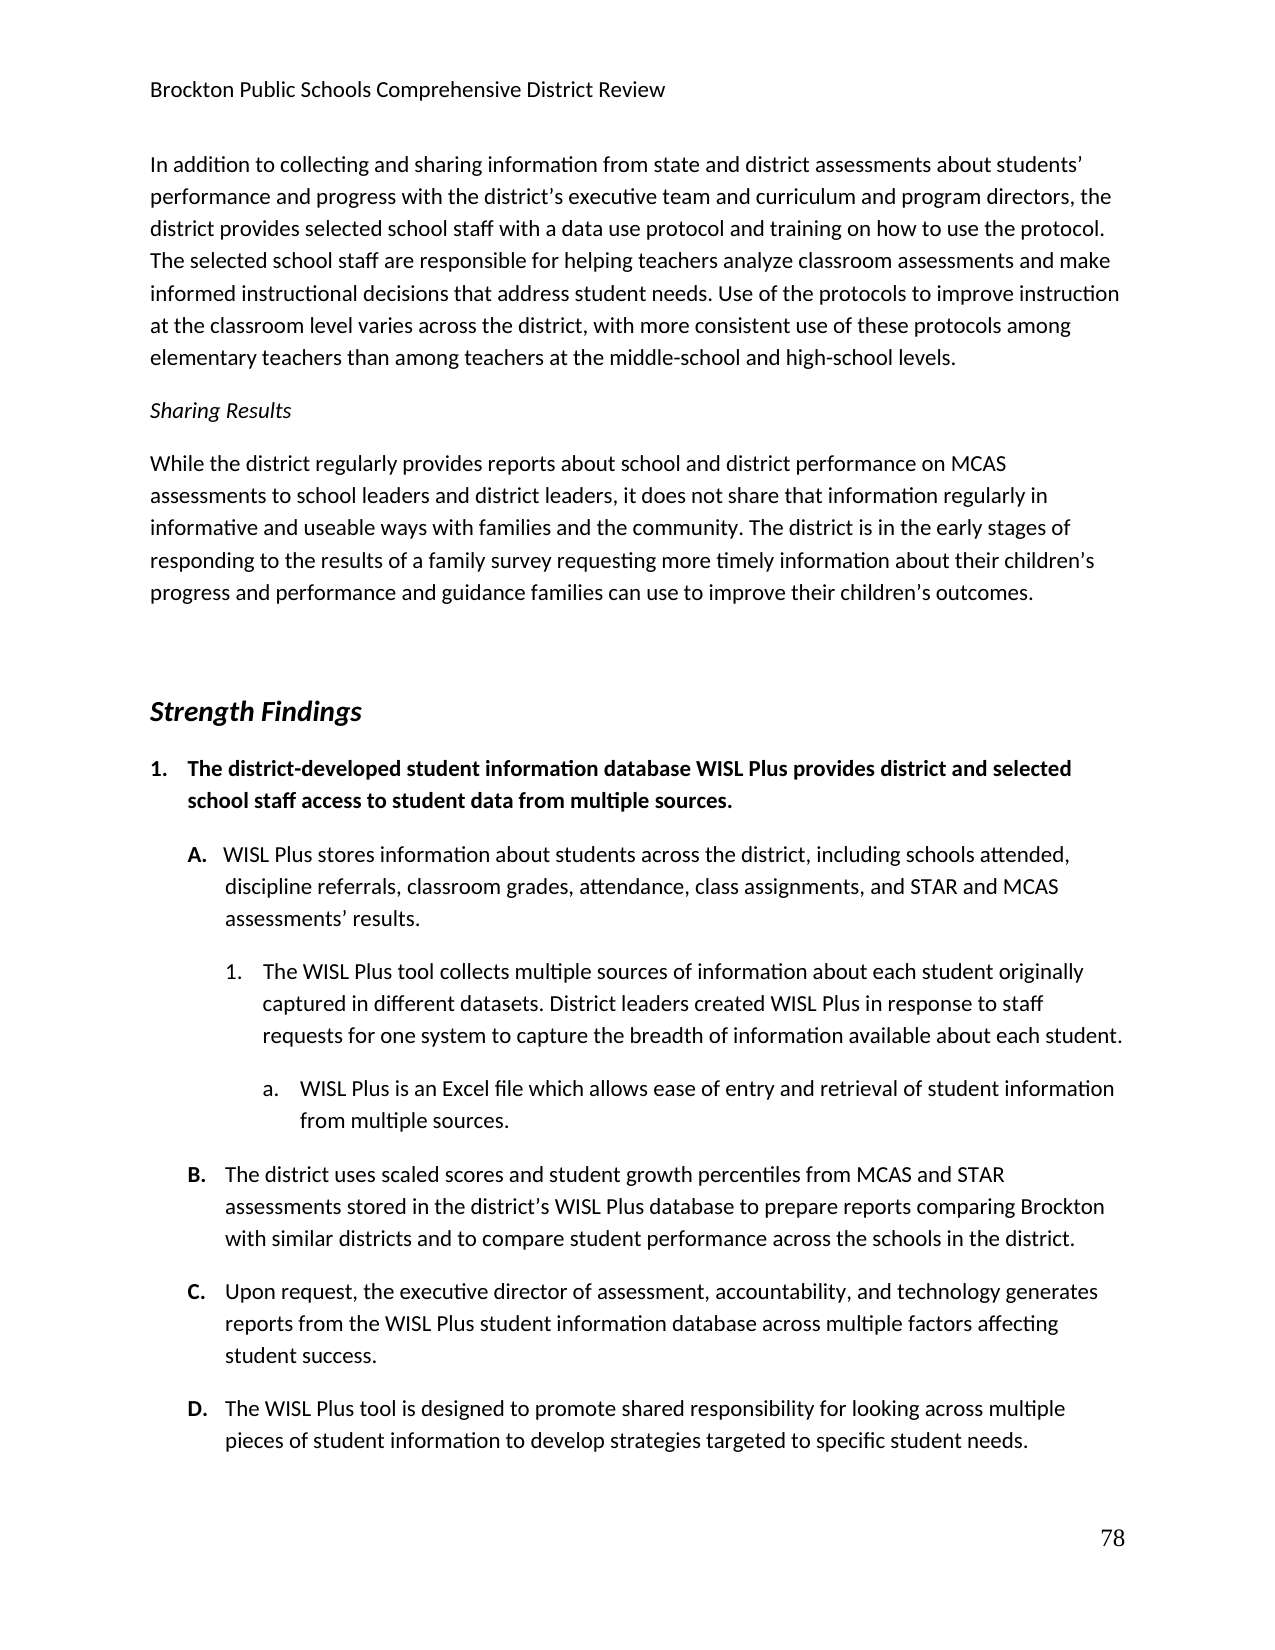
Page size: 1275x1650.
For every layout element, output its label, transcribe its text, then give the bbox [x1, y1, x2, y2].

list WISL Plus is an Excel file which allows ease of entry and retrieval of student information from multiple sources. [262, 1074, 1125, 1135]
text In addition to collecting and sharing information from state and district assessments about students’ performance and progress with the district’s executive team and curriculum and program directors, the district provides selected school staff with a data use protocol and training on how to use the protocol. The selected school staff are responsible for helping teachers analyze classroom assessments and make informed instructional decisions that address student needs. Use of the protocols to improve instruction at the classroom level varies across the district, with more consistent use of these protocols among elementary teachers than among teachers at the middle-school and high-school levels. [150, 150, 1125, 371]
text B. The district uses scaled scores and student growth percentiles from MCAS and STAR assessments stored in the district’s WISL Plus database to prepare reports comparing Brockton with similar districts and to compare student performance across the schools in the district. [150, 1160, 1125, 1252]
text While the district regularly provides reports about school and district performance on MCAS assessments to school leaders and district leaders, it does not share that information regularly in informative and useable ways with families and the community. The district is in the early stages of responding to the results of a family survey requesting more timely information about their children’s progress and performance and guidance families can use to improve their children’s outcomes. [150, 449, 1125, 606]
text Sharing Results [150, 396, 1125, 424]
text Strength Findings [150, 693, 1125, 728]
text A. WISL Plus stores information about students across the district, including schools attended, discipline referrals, classroom grades, attendance, class assignments, and STAR and MCAS assessments’ results. [187, 840, 1125, 932]
text C. Upon request, the executive director of assessment, accountability, and technology generates reports from the WISL Plus student information database across multiple factors affecting student success. [150, 1277, 1125, 1369]
text D. The WISL Plus tool is designed to promote shared responsibility for looking across multiple pieces of student information to develop strategies targeted to specific student needs. [187, 1394, 1125, 1455]
text 1. The district-developed student information database WISL Plus provides district and selected school staff access to student data from multiple sources. [150, 754, 1125, 815]
text 1. The WISL Plus tool collects multiple sources of information about each student originally captured in different datasets. District leaders created WISL Plus in response to staff requests for one system to capture the breadth of information available about each student. [225, 957, 1125, 1049]
